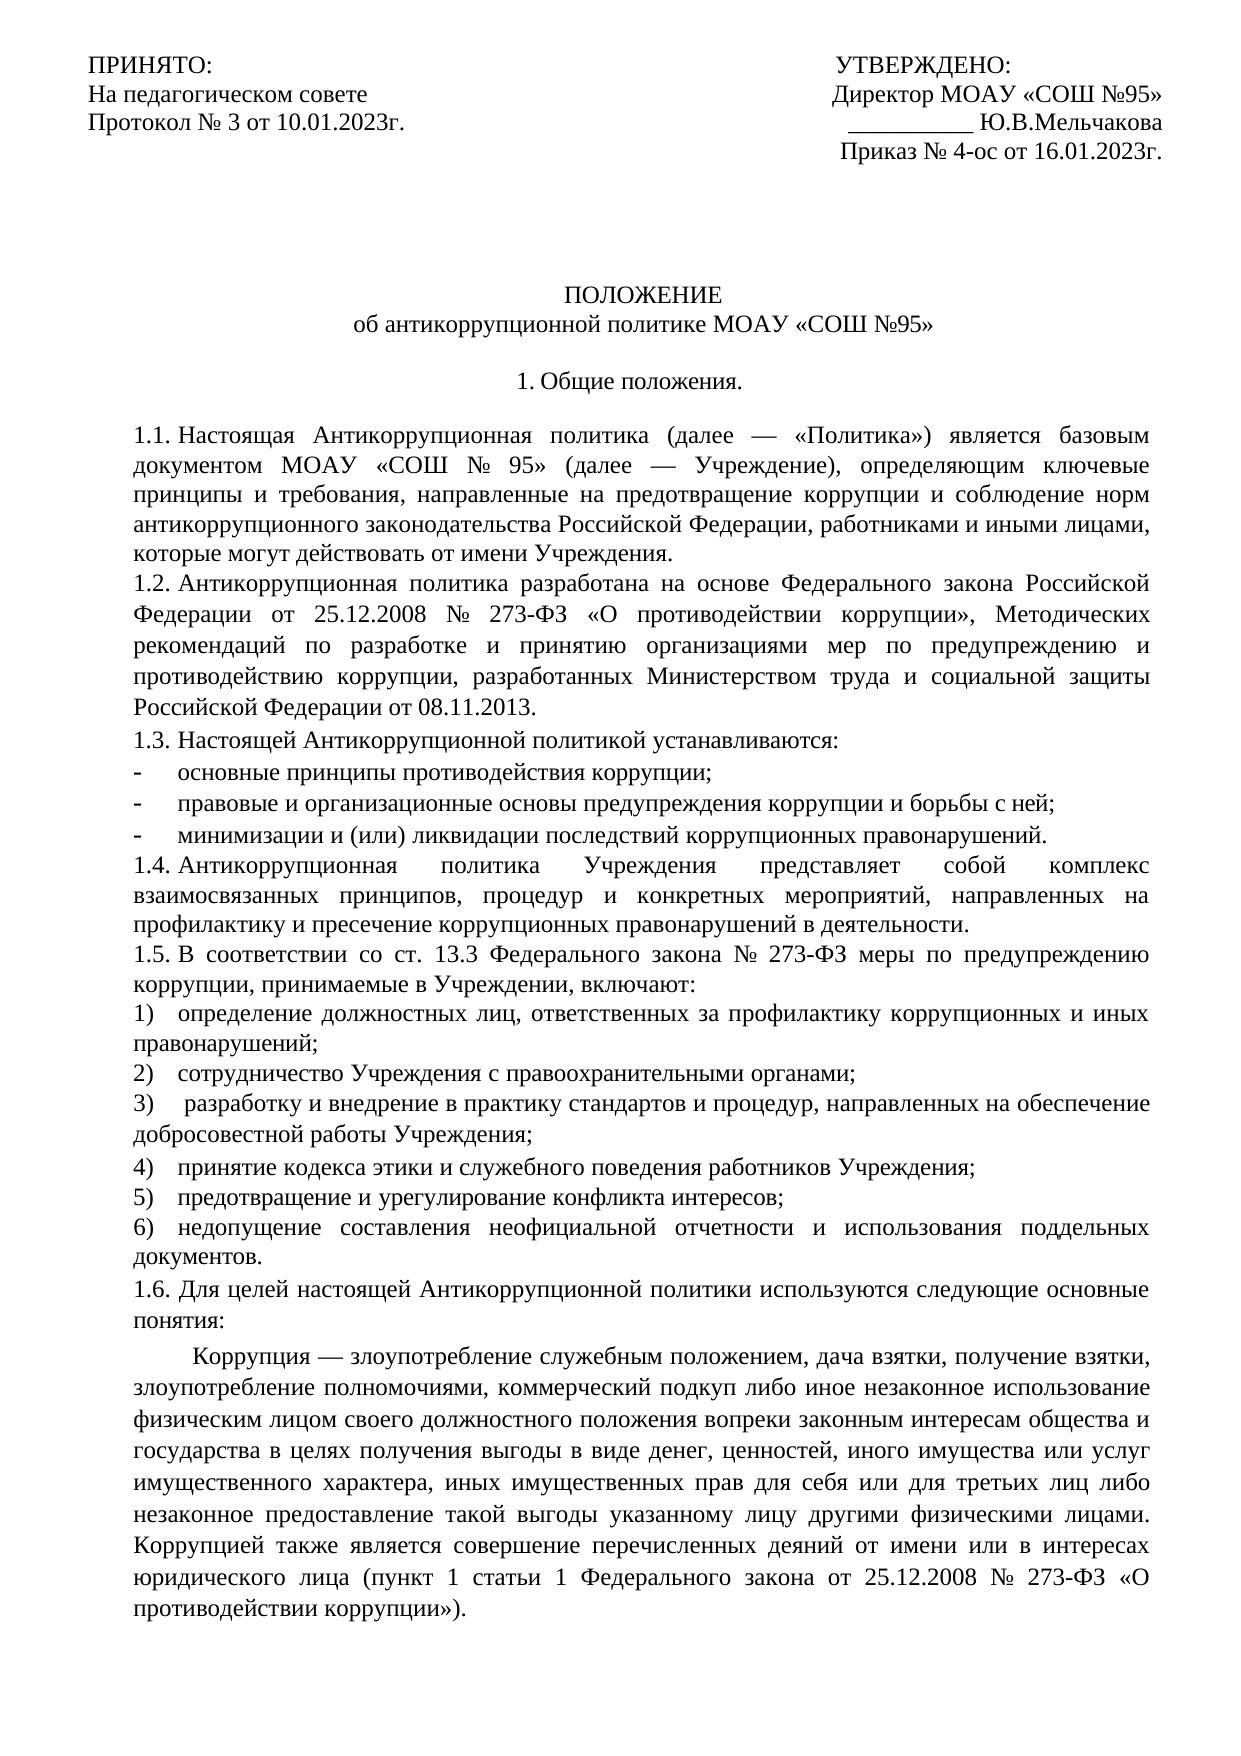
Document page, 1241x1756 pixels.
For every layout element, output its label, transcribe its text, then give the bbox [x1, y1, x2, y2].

text об антикоррупционной политике МОАУ «СОШ №95» [352, 309, 935, 338]
list разработку и внедрение в практику стандартов и процедур, направленных на обеспечение добросовестной работы Учреждения; [133, 1088, 1150, 1148]
text ПОЛОЖЕНИЕ [562, 280, 725, 309]
table_header ПРИНЯТО: На педагогическом совете Протокол № 3 от 10.01.2023г. [76, 50, 623, 194]
list Для целей настоящей Антикоррупционной политики используются следующие основные понятия: [133, 1274, 1150, 1334]
list Общие положения. [516, 366, 1169, 395]
list минимизации и (или) ликвидации последствий коррупционных правонарушений. [133, 818, 1169, 849]
text Коррупция — злоупотребление служебным положением, дача взятки, получение взятки, злоупотребление полномочиями, коммерческий подкуп либо иное незаконное использование физическим лицом своего должностного положения вопреки законным интересам общества и государства в целях получения выгоды в виде денег, ценностей, иного имущества или услуг имущественного характера, иных имущественных прав для себя или для третьих лиц либо незаконное предоставление такой выгоды указанному лицу другими физическими лицами. Коррупцией также является совершение перечисленных деяний от имени или в интересах юридического лица (пункт 1 статьи 1 Федерального закона от 25.12.2008 № 273-ФЗ «О противодействии коррупции»). [133, 1341, 1151, 1622]
list недопущение составления неофициальной отчетности и использования поддельных документов. [133, 1212, 1150, 1270]
list Настоящая Антикоррупционная политика (далее — «Политика») является базовым документом МОАУ «СОШ № 95» (далее — Учреждение), определяющим ключевые принципы и требования, направленные на предотвращение коррупции и соблюдение норм антикоррупционного законодательства Российской Федерации, работниками и иными лицами, которые могут действовать от имени Учреждения. [133, 420, 1151, 567]
list Антикоррупционная политика Учреждения представляет собой комплекс взаимосвязанных принципов, процедур и конкретных мероприятий, направленных на профилактику и пресечение коррупционных правонарушений в деятельности. [133, 850, 1150, 938]
list предотвращение и урегулирование конфликта интересов; [133, 1182, 1169, 1211]
list принятие кодекса этики и служебного поведения работников Учреждения; [133, 1152, 1169, 1181]
list В соответствии со ст. 13.3 Федерального закона № 273-ФЗ меры по предупреждению коррупции, принимаемые в Учреждении, включают: [133, 939, 1151, 997]
list Настоящей Антикоррупционной политикой устанавливаются: [133, 725, 1169, 753]
list определение должностных лиц, ответственных за профилактику коррупционных и иных правонарушений; [133, 998, 1150, 1057]
list Антикоррупционная политика разработана на основе Федерального закона Российской Федерации от 25.12.2008 № 273-ФЗ «О противодействии коррупции», Методических рекомендаций по разработке и принятию организациями мер по предупреждению и противодействию коррупции, разработанных Министерством труда и социальной защиты Российской Федерации от 08.11.2013. [133, 568, 1151, 721]
list правовые и организационные основы предупреждения коррупции и борьбы с ней; [133, 786, 1169, 818]
table_header УТВЕРЖДЕНО: Директор МОАУ «СОШ №95» __________ Ю.В.Мельчакова Приказ № 4-ос от 16.01.2023г. [623, 50, 1174, 194]
list сотрудничество Учреждения с правоохранительными органами; [133, 1058, 1169, 1087]
list основные принципы противодействия коррупции; [133, 755, 1169, 786]
